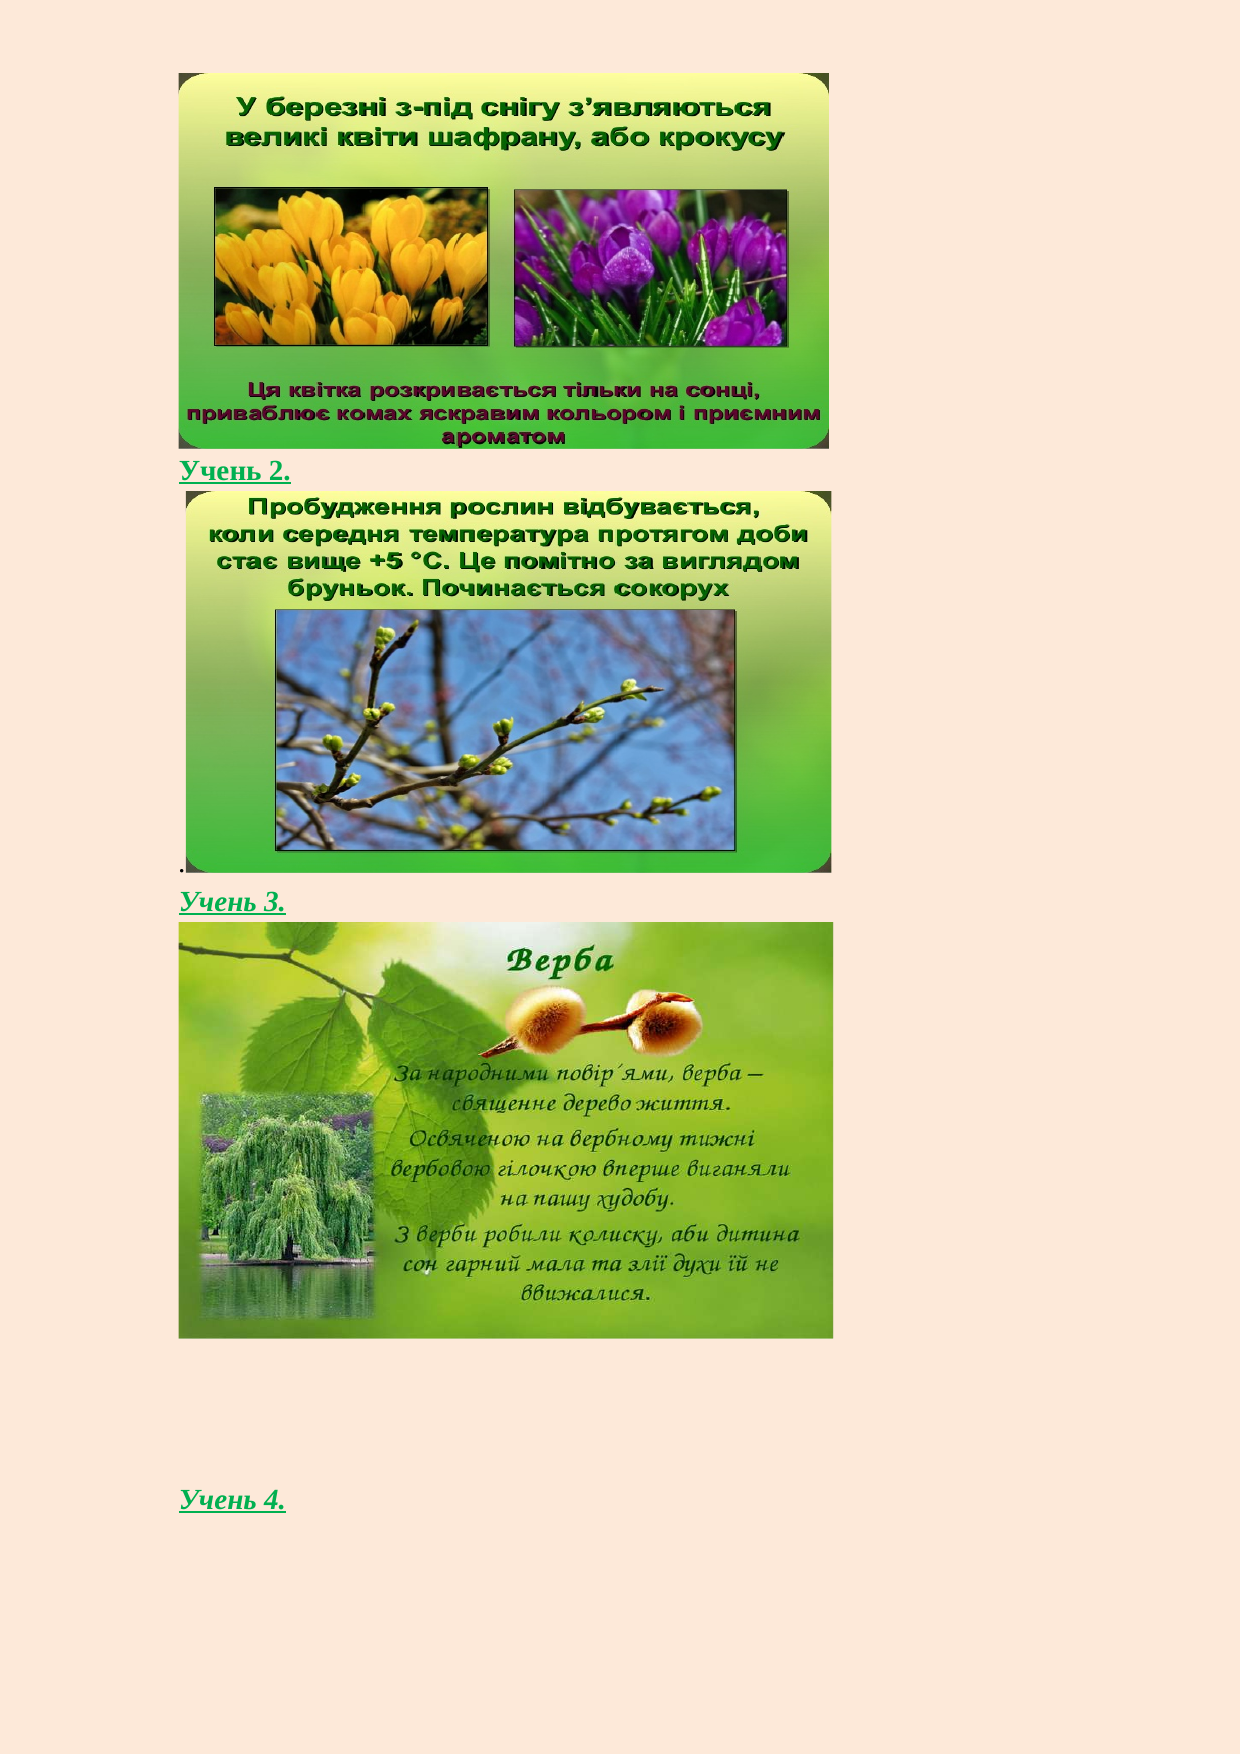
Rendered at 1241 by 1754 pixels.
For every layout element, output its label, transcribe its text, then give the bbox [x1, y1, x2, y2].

list Учень 2. [178, 453, 1152, 487]
picture [178, 73, 829, 449]
list Учень 3. [178, 884, 1152, 918]
list Учень 4. [178, 1482, 1152, 1516]
picture [178, 922, 834, 1339]
picture [185, 491, 832, 873]
